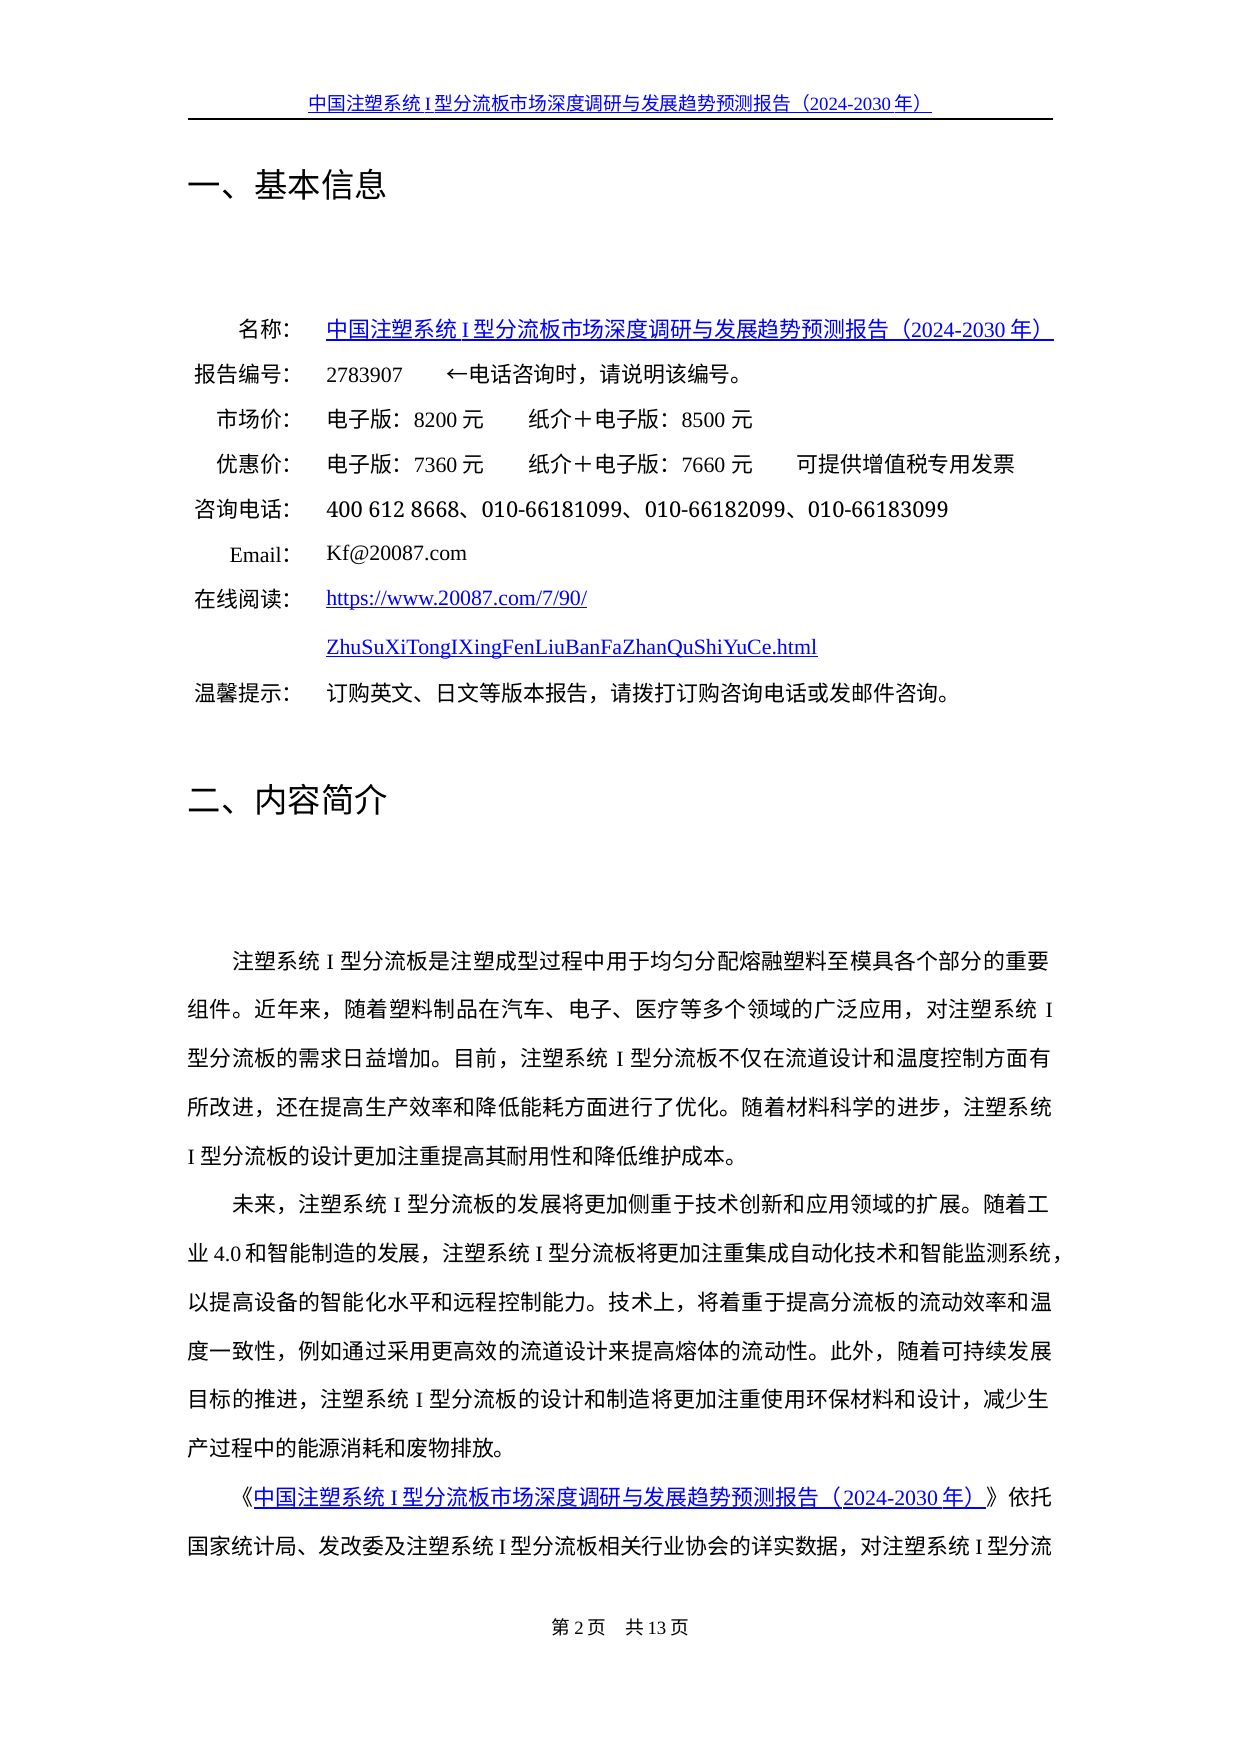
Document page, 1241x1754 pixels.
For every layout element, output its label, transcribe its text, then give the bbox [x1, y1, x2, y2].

title 一、基本信息 [187, 150, 1053, 215]
table_cell [315, 582, 1073, 675]
table_header 中国注塑系统I型分流板市场深度调研与发展趋势预测报告（2024-2030年） [315, 312, 1073, 357]
table_header 名称： [167, 312, 315, 357]
table_cell 优惠价： [167, 447, 315, 492]
table_cell 咨询电话： [167, 492, 315, 537]
table_cell 报告编号： [167, 357, 315, 402]
table_cell 市场价： [167, 402, 315, 447]
table_cell 电子版：7360 元 纸介＋电子版：7660 元 可提供增值税专用发票 [315, 447, 1073, 492]
table_cell 温馨提示： [167, 675, 315, 720]
table_cell Email： [167, 537, 315, 582]
table_cell 电子版：8200 元 纸介＋电子版：8500 元 [315, 402, 1073, 447]
table_cell 400 612 8668、010-66181099、010-66182099、010-66183099 [315, 492, 1073, 537]
table_cell 订购英文、日文等版本报告，请拨打订购咨询电话或发邮件咨询。 [315, 675, 1073, 720]
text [187, 943, 1053, 1561]
table_cell Kf@20087.com [315, 537, 1073, 582]
title 二、内容简介 [187, 766, 1053, 831]
table_cell 2783907 ←电话咨询时，请说明该编号。 [315, 357, 1073, 402]
table_cell 在线阅读： [167, 582, 315, 675]
